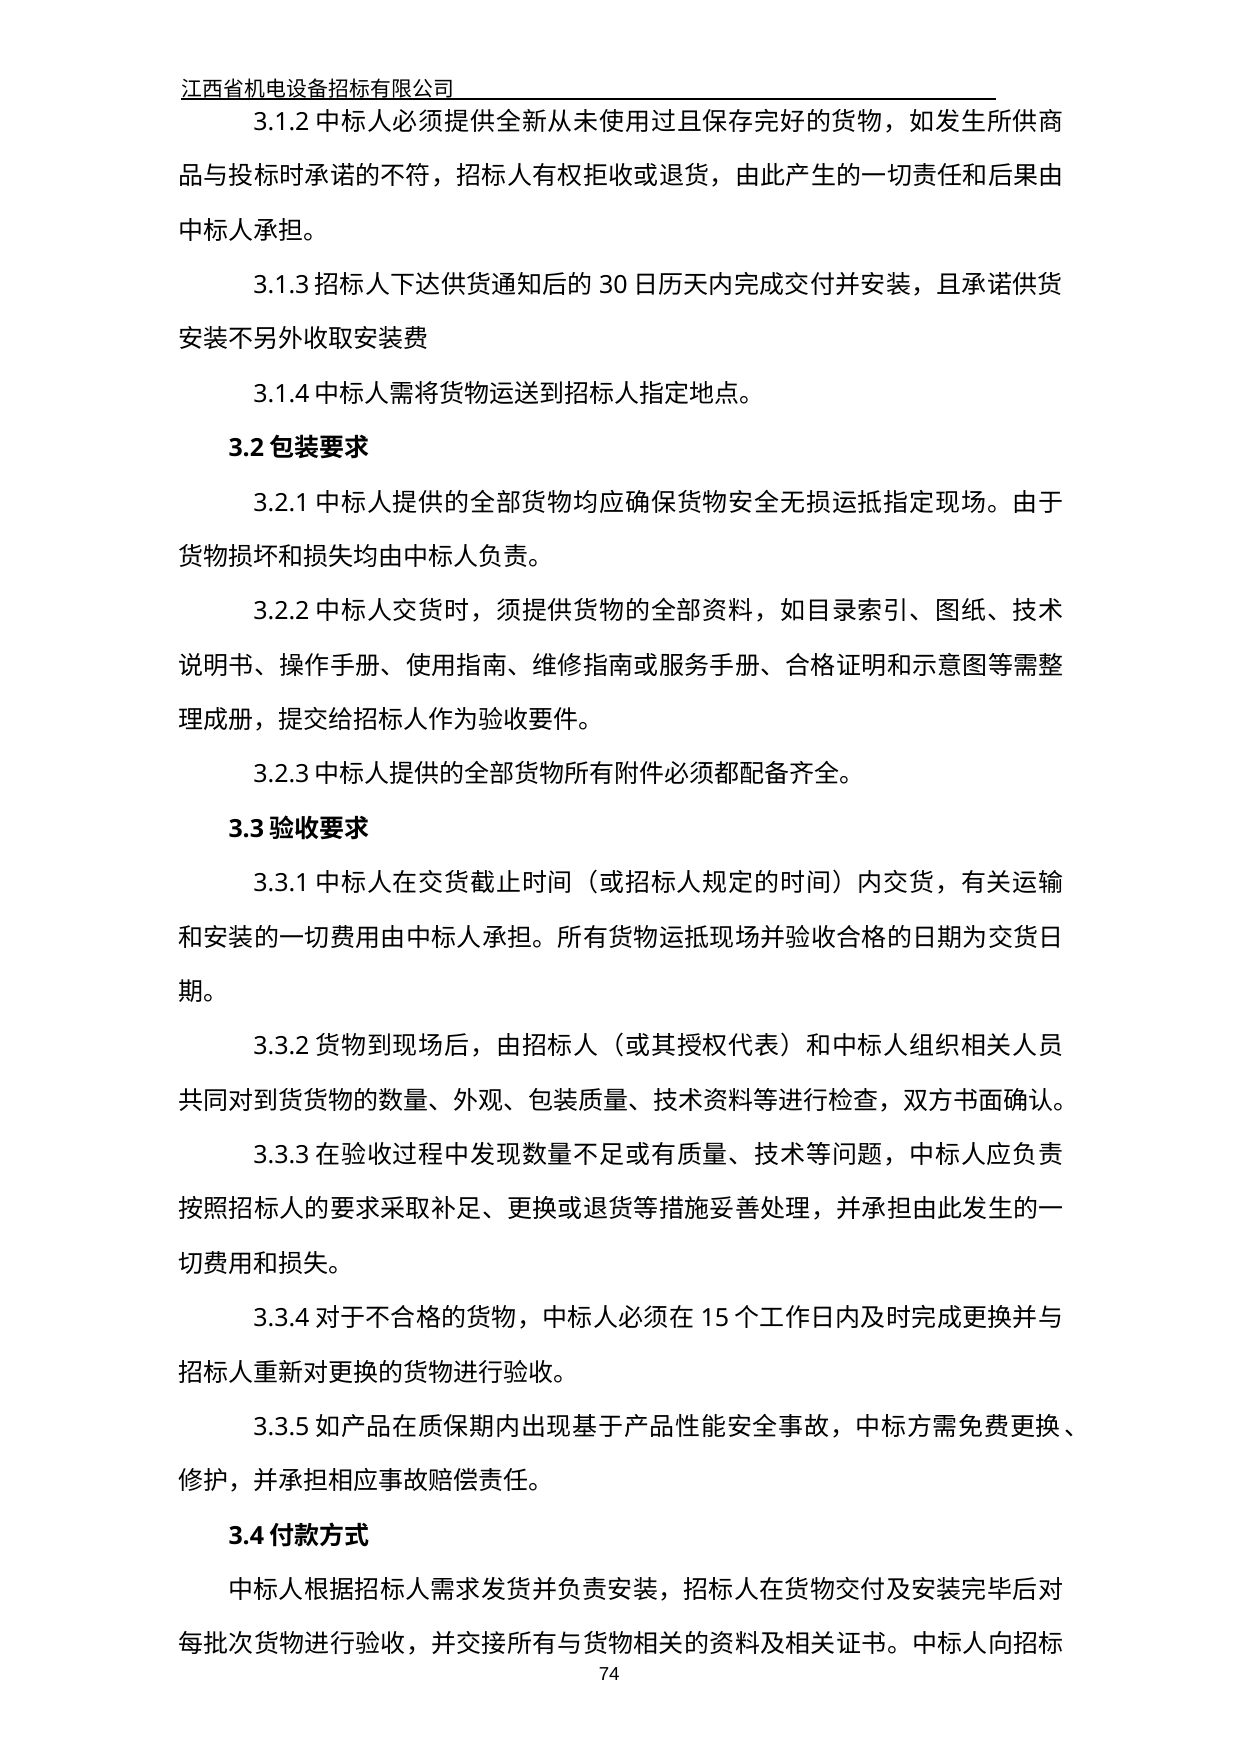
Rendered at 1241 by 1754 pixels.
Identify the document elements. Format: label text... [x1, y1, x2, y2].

text 3.2包装要求 [178, 428, 1064, 464]
text 3.3.2货物到现场后，由招标人（或其授权代表）和中标人组织相关人员共同对到货货物的数量、外观、包装质量、技术资料等进行检查，双方书面确认。 [178, 1026, 1064, 1116]
text 3.3.5如产品在质保期内出现基于产品性能安全事故，中标方需免费更换、修护，并承担相应事故赔偿责任。 [178, 1406, 1064, 1497]
text 3.1.3招标人下达供货通知后的30日历天内完成交付并安装，且承诺供货安装不另外收取安装费 [178, 264, 1064, 355]
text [178, 1569, 1064, 1660]
text 3.3.4对于不合格的货物，中标人必须在15个工作日内及时完成更换并与招标人重新对更换的货物进行验收。 [178, 1298, 1064, 1388]
text 3.2.3中标人提供的全部货物所有附件必须都配备齐全。 [178, 754, 1064, 790]
text 3.2.2中标人交货时，须提供货物的全部资料，如目录索引、图纸、技术说明书、操作手册、使用指南、维修指南或服务手册、合格证明和示意图等需整理成册，提交给招标人作为验收要件。 [178, 591, 1064, 736]
text 3.1.2中标人必须提供全新从未使用过且保存完好的货物，如发生所供商品与投标时承诺的不符，招标人有权拒收或退货，由此产生的一切责任和后果由中标人承担。 [178, 101, 1064, 246]
text 3.3.1中标人在交货截止时间（或招标人规定的时间）内交货，有关运输和安装的一切费用由中标人承担。所有货物运抵现场并验收合格的日期为交货日期。 [178, 863, 1064, 1008]
text 3.3验收要求 [178, 808, 1064, 844]
text 3.3.3在验收过程中发现数量不足或有质量、技术等问题，中标人应负责按照招标人的要求采取补足、更换或退货等措施妥善处理，并承担由此发生的一切费用和损失。 [178, 1134, 1064, 1279]
text 3.2.1中标人提供的全部货物均应确保货物安全无损运抵指定现场。由于货物损坏和损失均由中标人负责。 [178, 482, 1064, 573]
text 3.4付款方式 [178, 1515, 1064, 1551]
text 3.1.4中标人需将货物运送到招标人指定地点。 [178, 373, 1064, 409]
